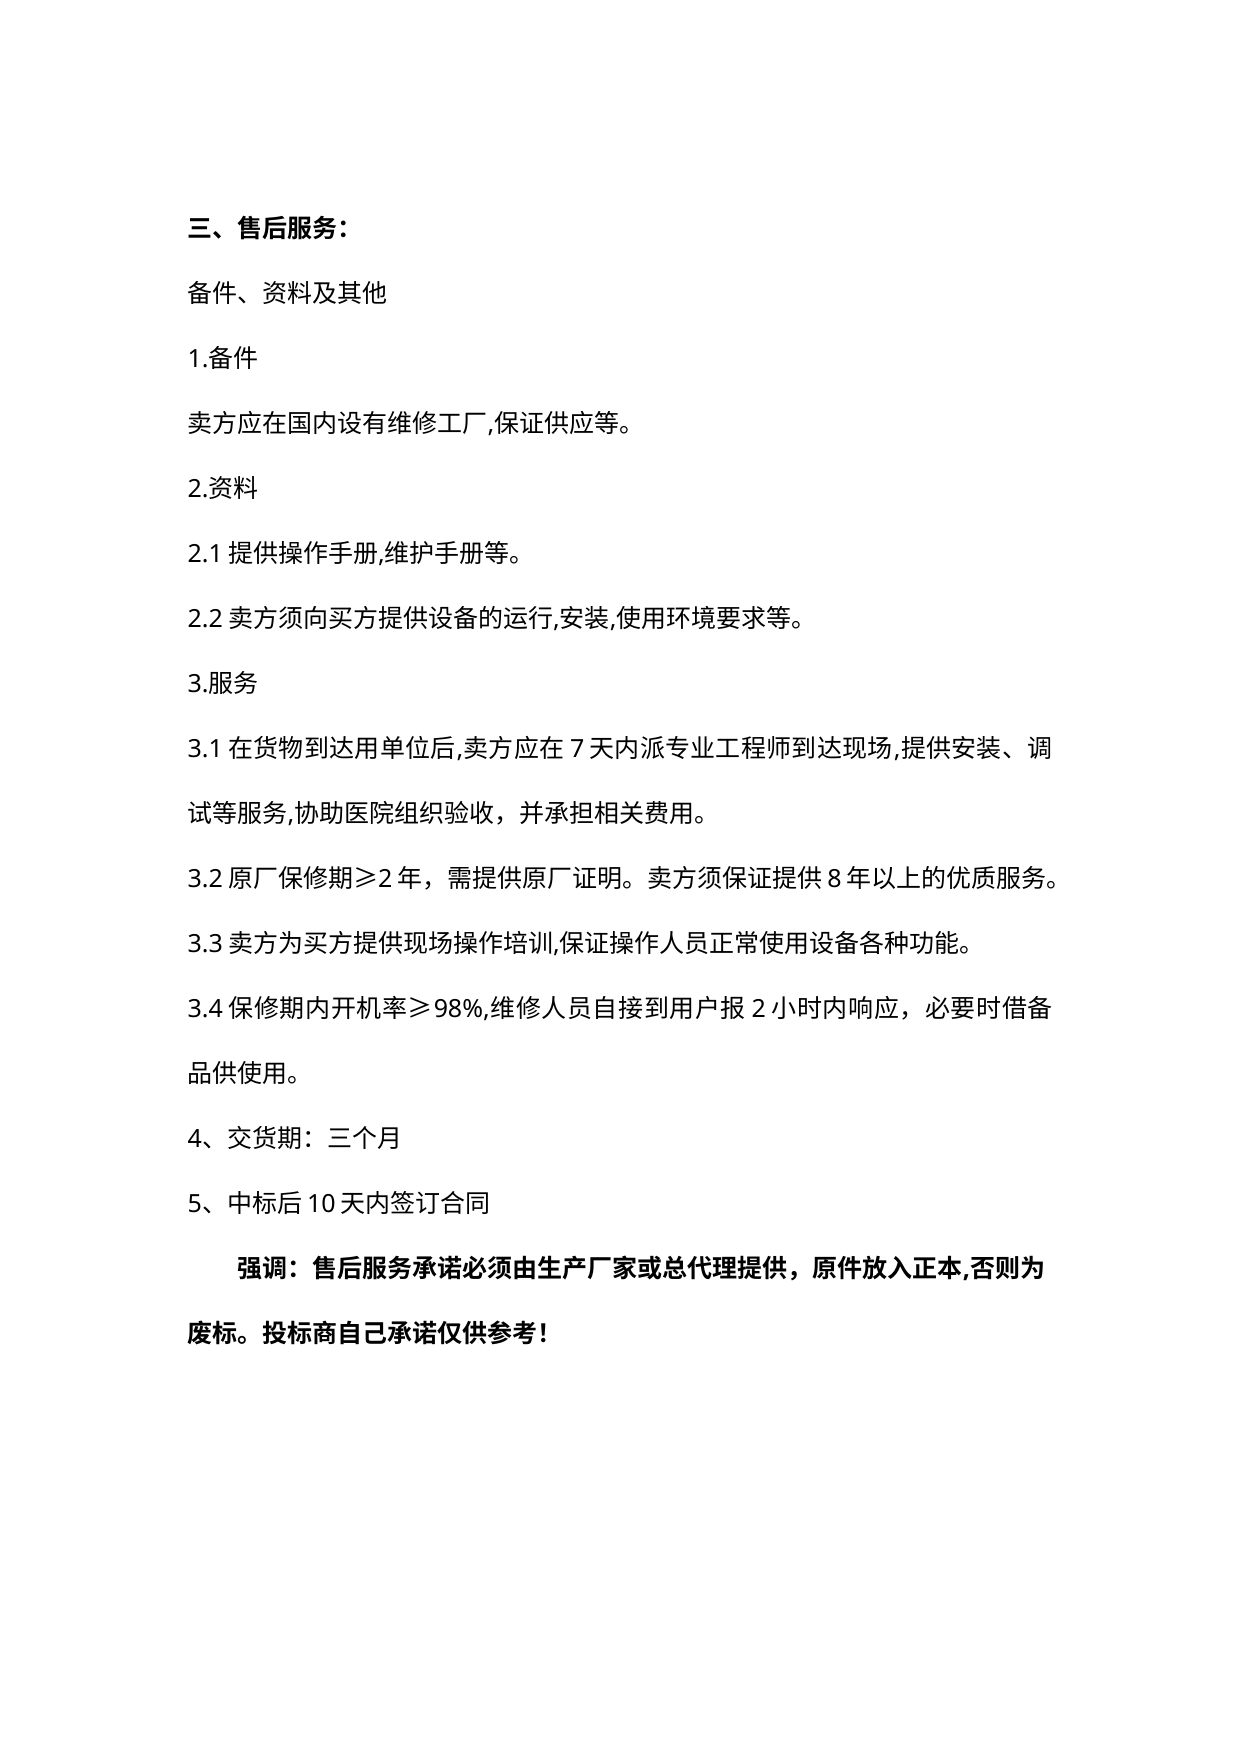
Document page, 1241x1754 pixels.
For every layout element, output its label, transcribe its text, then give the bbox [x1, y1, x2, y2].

text 三、售后服务： [187, 194, 1053, 259]
text 3.2原厂保修期≥2年，需提供原厂证明。卖方须保证提供8年以上的优质服务。 [187, 844, 1053, 909]
text 备件、资料及其他 [187, 259, 1053, 324]
text 2.资料 [187, 454, 1053, 519]
text 3.1在货物到达用单位后,卖方应在7天内派专业工程师到达现场,提供安装、调试等服务,协助医院组织验收，并承担相关费用。 [187, 714, 1053, 844]
text 4、交货期：三个月 [187, 1104, 1053, 1169]
text 2.1提供操作手册,维护手册等。 [187, 519, 1053, 584]
text 3.4保修期内开机率≥98%,维修人员自接到用户报2小时内响应，必要时借备品供使用。 [187, 974, 1053, 1104]
text 卖方应在国内设有维修工厂,保证供应等。 [187, 389, 1053, 454]
text 5、中标后10天内签订合同 [187, 1169, 1053, 1234]
text 1.备件 [187, 324, 1053, 389]
text 强调：售后服务承诺必须由生产厂家或总代理提供，原件放入正本,否则为废标。投标商自己承诺仅供参考！ [187, 1234, 1053, 1364]
text 2.2卖方须向买方提供设备的运行,安装,使用环境要求等。 [187, 584, 1053, 649]
text 3.3卖方为买方提供现场操作培训,保证操作人员正常使用设备各种功能。 [187, 909, 1053, 974]
text 3.服务 [187, 649, 1053, 714]
